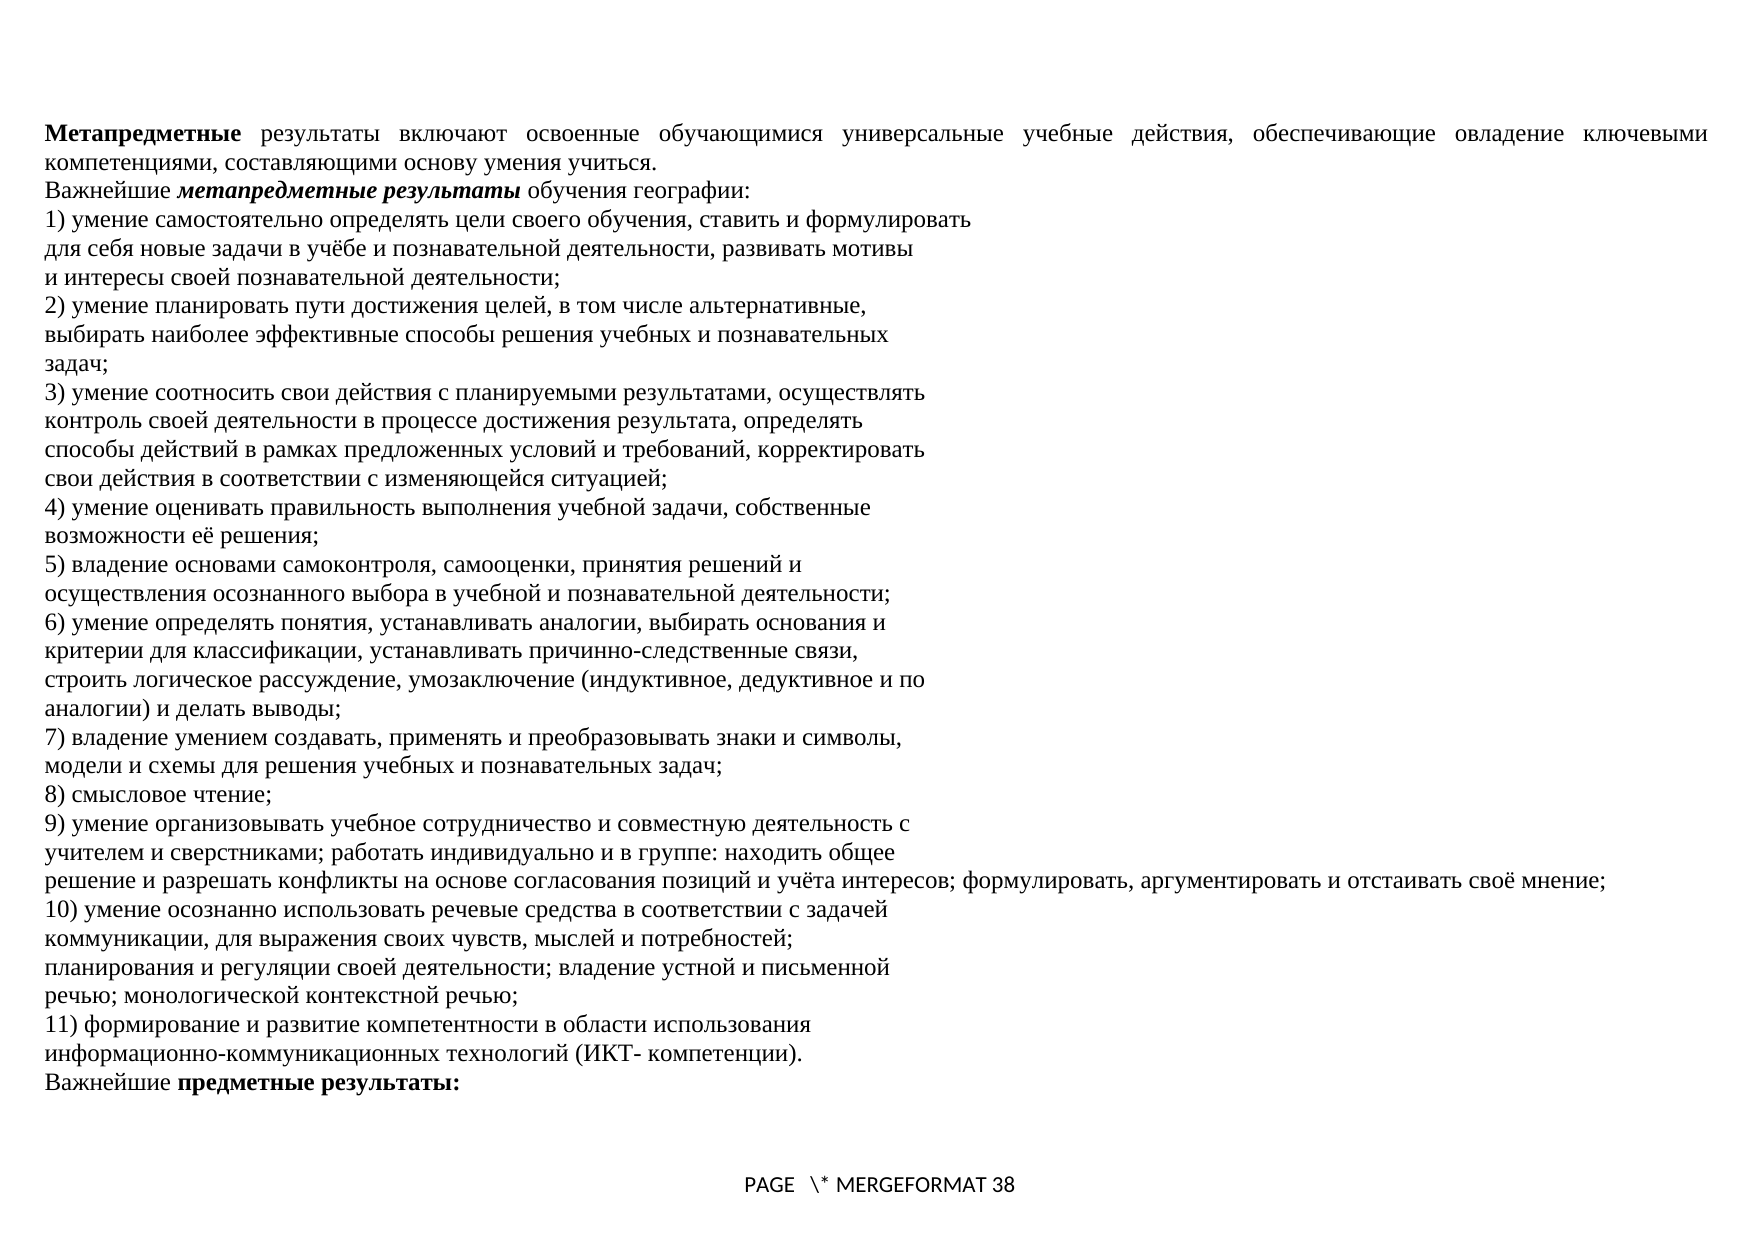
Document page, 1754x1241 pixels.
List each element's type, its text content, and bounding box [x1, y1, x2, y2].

text решение и разрешать конфликты на основе согласования позиций и учёта интересов; формулировать, аргументировать и отстаивать своё мнение; [44, 866, 1709, 894]
text 8) смысловое чтение; [44, 779, 1709, 808]
text 4) умение оценивать правильность выполнения учебной задачи, собственные [44, 492, 1709, 521]
text задач; [44, 348, 1709, 377]
text планирования и регуляции своей деятельности; владение устной и письменной [44, 952, 1709, 981]
text информационно-коммуникационных технологий (ИКТ- компетенции). [44, 1038, 1709, 1067]
text речью; монологической контекстной речью; [44, 981, 1709, 1009]
text Важнейшие метапредметные результаты обучения географии: [44, 176, 1709, 204]
text свои действия в соответствии с изменяющейся ситуацией; [44, 463, 1709, 492]
text 11) формирование и развитие компетентности в области использования [44, 1009, 1709, 1038]
text 7) владение умением создавать, применять и преобразовывать знаки и символы, [44, 722, 1709, 751]
text контроль своей деятельности в процессе достижения результата, определять [44, 406, 1709, 434]
text осуществления осознанного выбора в учебной и познавательной деятельности; [44, 578, 1709, 607]
text выбирать наиболее эффективные способы решения учебных и познавательных [44, 319, 1709, 348]
text 5) владение основами самоконтроля, самооценки, принятия решений и [44, 549, 1709, 578]
text возможности её решения; [44, 521, 1709, 549]
text Важнейшие предметные результаты: [44, 1067, 1709, 1096]
text 1) умение самостоятельно определять цели своего обучения, ставить и формулировать [44, 204, 1709, 233]
text 2) умение планировать пути достижения целей, в том числе альтернативные, [44, 291, 1709, 319]
text способы действий в рамках предложенных условий и требований, корректировать [44, 434, 1709, 463]
text 9) умение организовывать учебное сотрудничество и совместную деятельность с [44, 808, 1709, 837]
text строить логическое рассуждение, умозаключение (индуктивное, дедуктивное и по [44, 664, 1709, 693]
text учителем и сверстниками; работать индивидуально и в группе: находить общее [44, 837, 1709, 866]
text коммуникации, для выражения своих чувств, мыслей и потребностей; [44, 923, 1709, 952]
text модели и схемы для решения учебных и познавательных задач; [44, 751, 1709, 779]
text 3) умение соотносить свои действия с планируемыми результатами, осуществлять [44, 377, 1709, 406]
text 10) умение осознанно использовать речевые средства в соответствии с задачей [44, 894, 1709, 923]
text и интересы своей познавательной деятельности; [44, 262, 1709, 291]
text Метапредметные результаты включают освоенные обучающимися универсальные учебные действия, обеспечивающие овладение ключевыми компетенциями, составляющими основу умения учиться. [44, 118, 1709, 176]
text 6) умение определять понятия, устанавливать аналогии, выбирать основания и [44, 607, 1709, 636]
text аналогии) и делать выводы; [44, 693, 1709, 722]
text для себя новые задачи в учёбе и познавательной деятельности, развивать мотивы [44, 233, 1709, 262]
text критерии для классификации, устанавливать причинно-следственные связи, [44, 636, 1709, 664]
